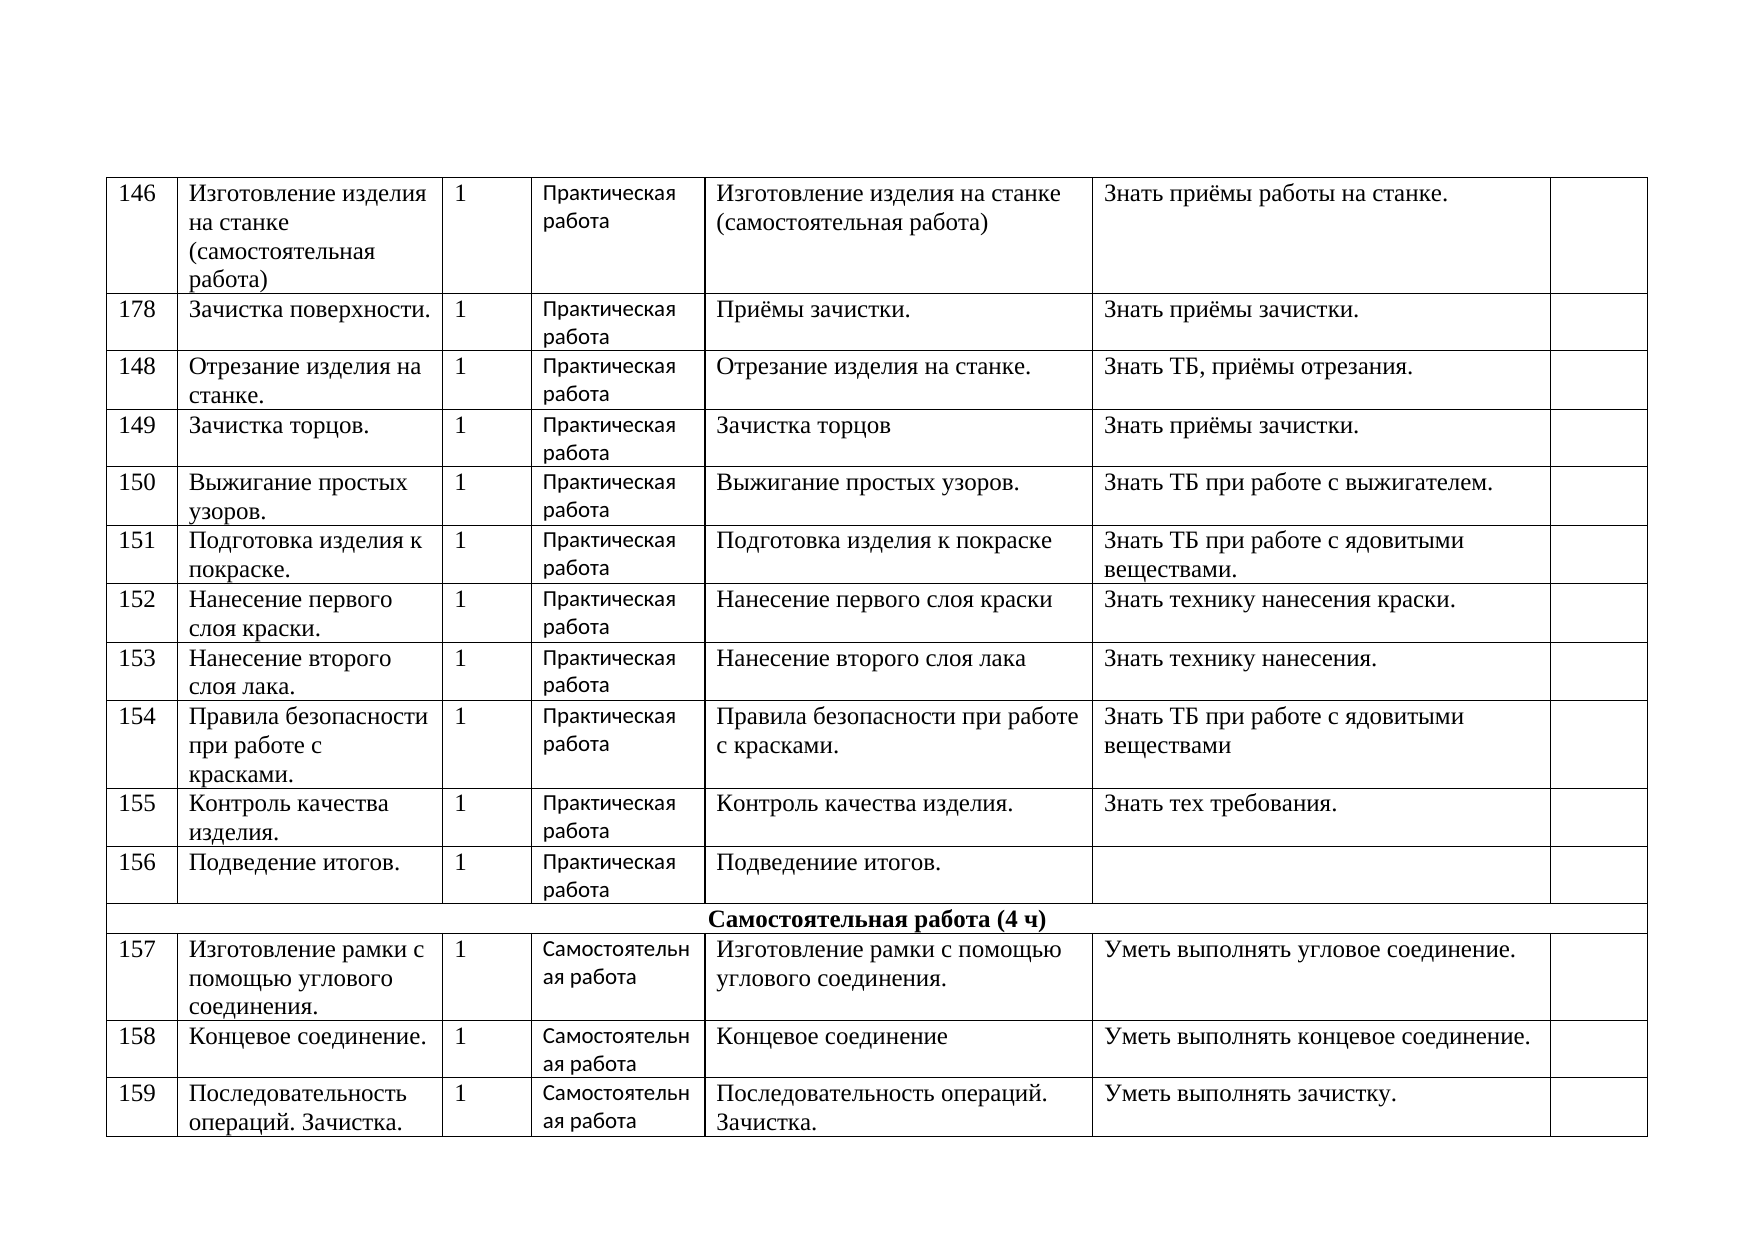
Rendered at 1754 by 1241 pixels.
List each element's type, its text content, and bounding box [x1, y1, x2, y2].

table_cell Знать приёмы работы на станке. [1093, 178, 1550, 293]
table_cell Подведение итогов. [178, 847, 442, 903]
table_cell 1 [443, 526, 531, 583]
table_cell Знать ТБ при работе с ядовитыми веществами. [1093, 526, 1550, 583]
table_cell Концевое соединение. [178, 1021, 442, 1077]
table_cell Подготовка изделия к покраске [706, 526, 1092, 583]
table_cell 1 [443, 178, 531, 293]
table_cell Подготовка изделия к покраске. [178, 526, 442, 583]
table_cell Практическая работа [532, 789, 704, 846]
table_cell [1551, 643, 1647, 700]
table_cell Нанесение первого слоя краски. [178, 584, 442, 642]
table_cell Знать приёмы зачистки. [1093, 410, 1550, 466]
table_cell 151 [107, 526, 177, 583]
table_cell Подведениие итогов. [706, 847, 1092, 903]
table_cell [1551, 526, 1647, 583]
table_cell Отрезание изделия на станке. [178, 351, 442, 409]
table_cell Нанесение первого слоя краски [706, 584, 1092, 642]
table_cell 1 [443, 789, 531, 846]
table_cell 1 [443, 701, 531, 787]
table_cell Практическая работа [532, 294, 704, 350]
table_cell 178 [107, 294, 177, 350]
table_cell Правила безопасности при работе с красками. [178, 701, 442, 787]
table_cell 155 [107, 789, 177, 846]
table_cell Отрезание изделия на станке. [706, 351, 1092, 409]
table_cell [1551, 351, 1647, 409]
table_cell 159 [107, 1078, 177, 1136]
table_cell 156 [107, 847, 177, 903]
table_cell Уметь выполнять зачистку. [1093, 1078, 1550, 1136]
table_cell Практическая работа [532, 643, 704, 700]
table_cell Правила безопасности при работе с красками. [706, 701, 1092, 787]
table_cell Нанесение второго слоя лака. [178, 643, 442, 700]
table_cell 153 [107, 643, 177, 700]
table_cell Практическая работа [532, 701, 704, 787]
table_cell 158 [107, 1021, 177, 1077]
table_cell Выжигание простых узоров. [178, 467, 442, 524]
table_cell Нанесение второго слоя лака [706, 643, 1092, 700]
table_cell Самостоятельная работа (4 ч) [107, 904, 1647, 933]
table_cell Изготовление рамки с помощью углового соединения. [178, 934, 442, 1020]
table_cell Практическая работа [532, 351, 704, 409]
table_cell Знать ТБ при работе с выжигателем. [1093, 467, 1550, 524]
table_cell Выжигание простых узоров. [706, 467, 1092, 524]
table_cell 1 [443, 294, 531, 350]
table_cell 1 [443, 1078, 531, 1136]
table_cell [1551, 847, 1647, 903]
table_cell 1 [443, 584, 531, 642]
table_cell [1551, 701, 1647, 787]
table_cell 148 [107, 351, 177, 409]
table_cell 149 [107, 410, 177, 466]
table_cell Изготовление изделия на станке (самостоятельная работа) [178, 178, 442, 293]
table_cell Зачистка поверхности. [178, 294, 442, 350]
table_cell Знать технику нанесения краски. [1093, 584, 1550, 642]
table_cell Последовательность операций. Зачистка. [178, 1078, 442, 1136]
table_cell [1551, 584, 1647, 642]
table_cell Самостоятельная работа [532, 1021, 704, 1077]
table_cell 1 [443, 351, 531, 409]
table_cell Самостоятельная работа [532, 934, 704, 1020]
table_cell 150 [107, 467, 177, 524]
table_cell [1551, 789, 1647, 846]
table_cell Зачистка торцов [706, 410, 1092, 466]
table_cell 1 [443, 934, 531, 1020]
table_cell Знать ТБ, приёмы отрезания. [1093, 351, 1550, 409]
table_cell 146 [107, 178, 177, 293]
table_cell 1 [443, 847, 531, 903]
table_cell [1551, 178, 1647, 293]
table_cell Практическая работа [532, 584, 704, 642]
table_cell 1 [443, 467, 531, 524]
table_cell Практическая работа [532, 526, 704, 583]
table_cell Концевое соединение [706, 1021, 1092, 1077]
table_cell Знать тех требования. [1093, 789, 1550, 846]
table_cell 1 [443, 1021, 531, 1077]
table_cell [1551, 934, 1647, 1020]
table_cell Уметь выполнять концевое соединение. [1093, 1021, 1550, 1077]
table_cell [1551, 1021, 1647, 1077]
table_cell [1093, 847, 1550, 903]
table_cell Контроль качества изделия. [178, 789, 442, 846]
table_cell Изготовление рамки с помощью углового соединения. [706, 934, 1092, 1020]
table_cell Практическая работа [532, 178, 704, 293]
table_cell Приёмы зачистки. [706, 294, 1092, 350]
table_cell Практическая работа [532, 847, 704, 903]
table_cell Знать приёмы зачистки. [1093, 294, 1550, 350]
table_cell Практическая работа [532, 410, 704, 466]
table_cell 154 [107, 701, 177, 787]
table_cell Последовательность операций. Зачистка. [706, 1078, 1092, 1136]
table_cell Зачистка торцов. [178, 410, 442, 466]
table_cell Изготовление изделия на станке (самостоятельная работа) [706, 178, 1092, 293]
table_cell Практическая работа [532, 467, 704, 524]
table_cell Уметь выполнять угловое соединение. [1093, 934, 1550, 1020]
table_cell [1551, 294, 1647, 350]
table_cell Знать технику нанесения. [1093, 643, 1550, 700]
table_cell Контроль качества изделия. [706, 789, 1092, 846]
table_cell 1 [443, 643, 531, 700]
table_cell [532, 1078, 704, 1136]
table_cell 152 [107, 584, 177, 642]
table_cell Знать ТБ при работе с ядовитыми веществами [1093, 701, 1550, 787]
table_cell 157 [107, 934, 177, 1020]
table_cell 1 [443, 410, 531, 466]
table_cell [1551, 410, 1647, 466]
table_cell [1551, 467, 1647, 524]
table_cell [1551, 1078, 1647, 1136]
